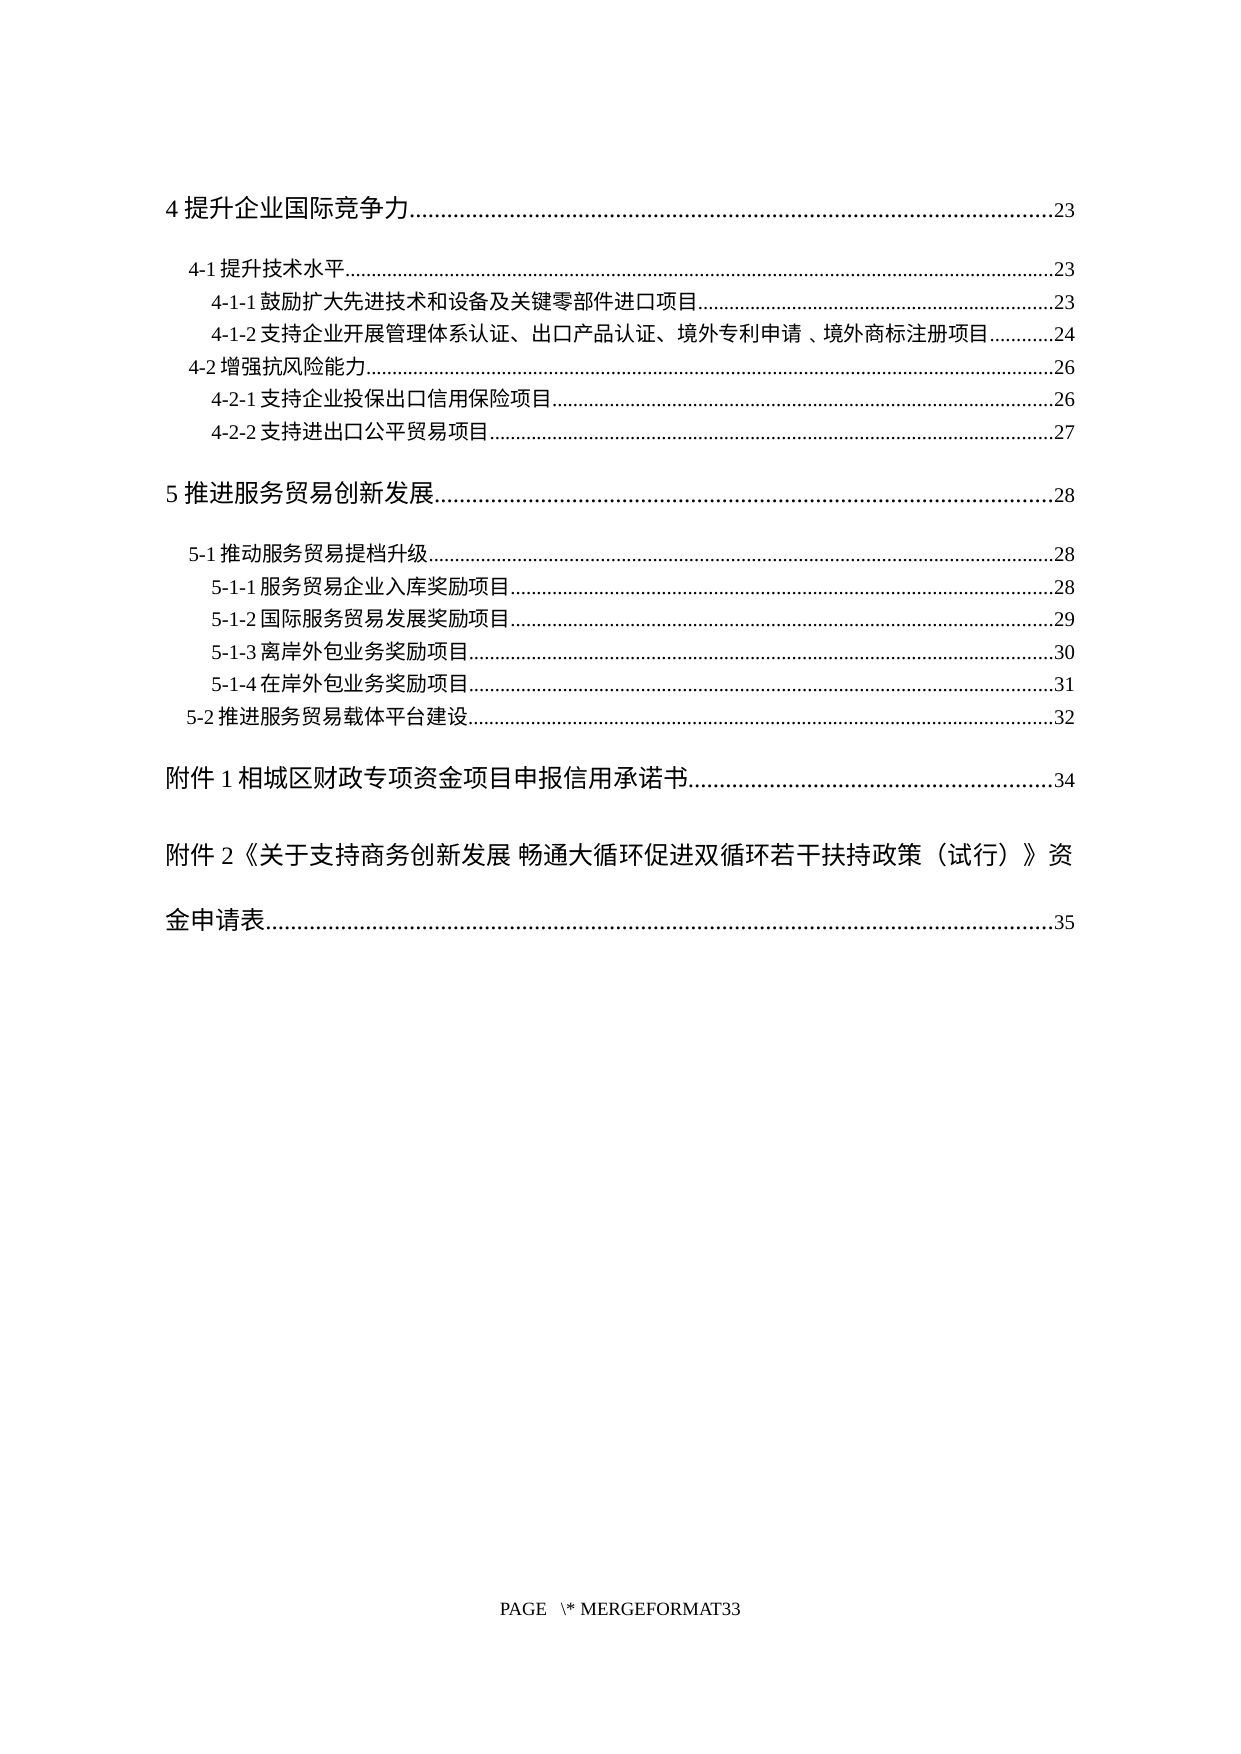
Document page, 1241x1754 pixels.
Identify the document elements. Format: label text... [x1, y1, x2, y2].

text 4-2-1支持企业投保出口信用保险项目 26 [211, 381, 1075, 414]
text 4-2-2支持进出口公平贸易项目 27 [211, 414, 1075, 446]
text 5-1推动服务贸易提档升级 28 [188, 536, 1075, 569]
text 5-1-4在岸外包业务奖励项目 31 [211, 666, 1075, 699]
text 4-1-1鼓励扩大先进技术和设备及关键零部件进口项目 23 [211, 284, 1075, 316]
text 4-1提升技术水平 23 [188, 251, 1075, 284]
text 4-1-2支持企业开展管理体系认证、出口产品认证、境外专利申请﹑境外商标注册项目 24 [211, 316, 1075, 349]
text 4-2增强抗风险能力 26 [188, 349, 1075, 381]
text 5-1-2国际服务贸易发展奖励项目 29 [211, 601, 1075, 634]
text 5 推进服务贸易创新发展 28 [165, 459, 1075, 524]
text 4 提升企业国际竞争力 23 [165, 174, 1075, 239]
text 5-1-3离岸外包业务奖励项目 30 [211, 634, 1075, 666]
text 5-1-1服务贸易企业入库奖励项目 28 [211, 569, 1075, 601]
text 5-2推进服务贸易载体平台建设 32 [165, 699, 1075, 731]
text 附件2《关于支持商务创新发展 畅通大循环促进双循环若干扶持政策（试行）》资金申请表 35 [165, 821, 1075, 951]
text 附件1相城区财政专项资金项目申报信用承诺书 34 [165, 744, 1075, 809]
